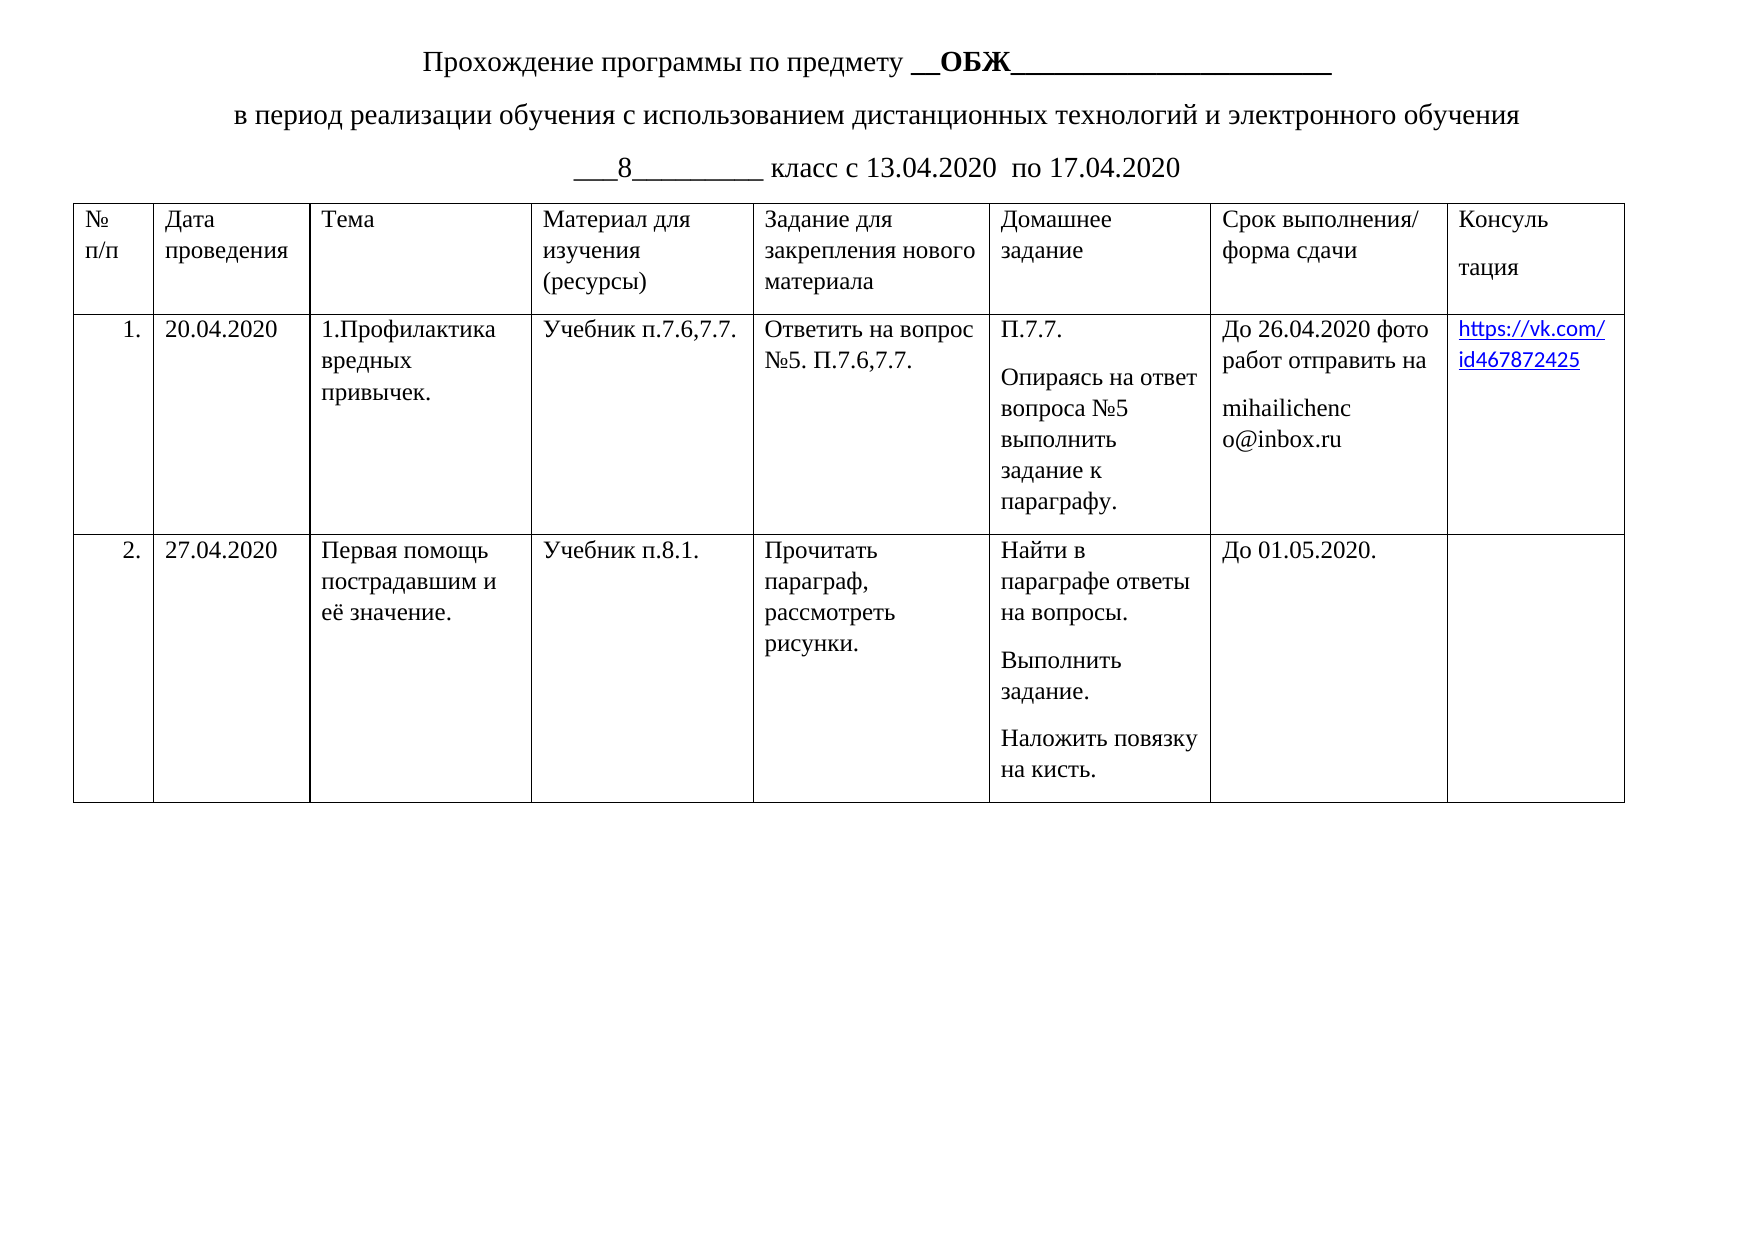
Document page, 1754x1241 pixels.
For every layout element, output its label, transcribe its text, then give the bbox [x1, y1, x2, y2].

table_cell Учебник п.8.1. [532, 535, 753, 802]
text ___8_________ класс с 13.04.2020 по 17.04.2020 [118, 150, 1636, 183]
table_cell 20.04.2020 [154, 315, 309, 534]
table_cell Первая помощь пострадавшим и её значение. [311, 535, 531, 802]
table_header Тема [311, 204, 531, 313]
text в период реализации обучения с использованием дистанционных технологий и электронного обучения [118, 97, 1636, 131]
table_cell 1.Профилактика вредных привычек. [311, 315, 531, 534]
table_cell [74, 535, 153, 802]
table_cell До 01.05.2020. [1211, 535, 1447, 802]
table_cell [74, 315, 153, 534]
table_cell До 26.04.2020 фото работ отправить на mihailichenco@inbox.ru [1211, 315, 1447, 534]
table_header Дата проведения [154, 204, 309, 313]
table_header Консуль тация [1448, 204, 1624, 313]
table_cell 27.04.2020 [154, 535, 309, 802]
table_cell П.7.7. Опираясь на ответ вопроса №5 выполнить задание к параграфу. [990, 315, 1210, 534]
table_cell https://vk.com/id467872425 [1448, 315, 1624, 534]
table_header Домашнее задание [990, 204, 1210, 313]
table_cell Прочитать параграф, рассмотреть рисунки. [754, 535, 989, 802]
table_header Задание для закрепления нового материала [754, 204, 989, 313]
text Прохождение программы по предмету __ОБЖ______________________ [118, 44, 1636, 78]
table_header № п/п [74, 204, 153, 313]
table_cell [1448, 535, 1624, 802]
table_cell Учебник п.7.6,7.7. [532, 315, 753, 534]
table_header Срок выполнения/ форма сдачи [1211, 204, 1447, 313]
table_header Материал для изучения (ресурсы) [532, 204, 753, 313]
table_cell Найти в параграфе ответы на вопросы. Выполнить задание. Наложить повязку на кисть. [990, 535, 1210, 802]
table_cell Ответить на вопрос №5. П.7.6,7.7. [754, 315, 989, 534]
